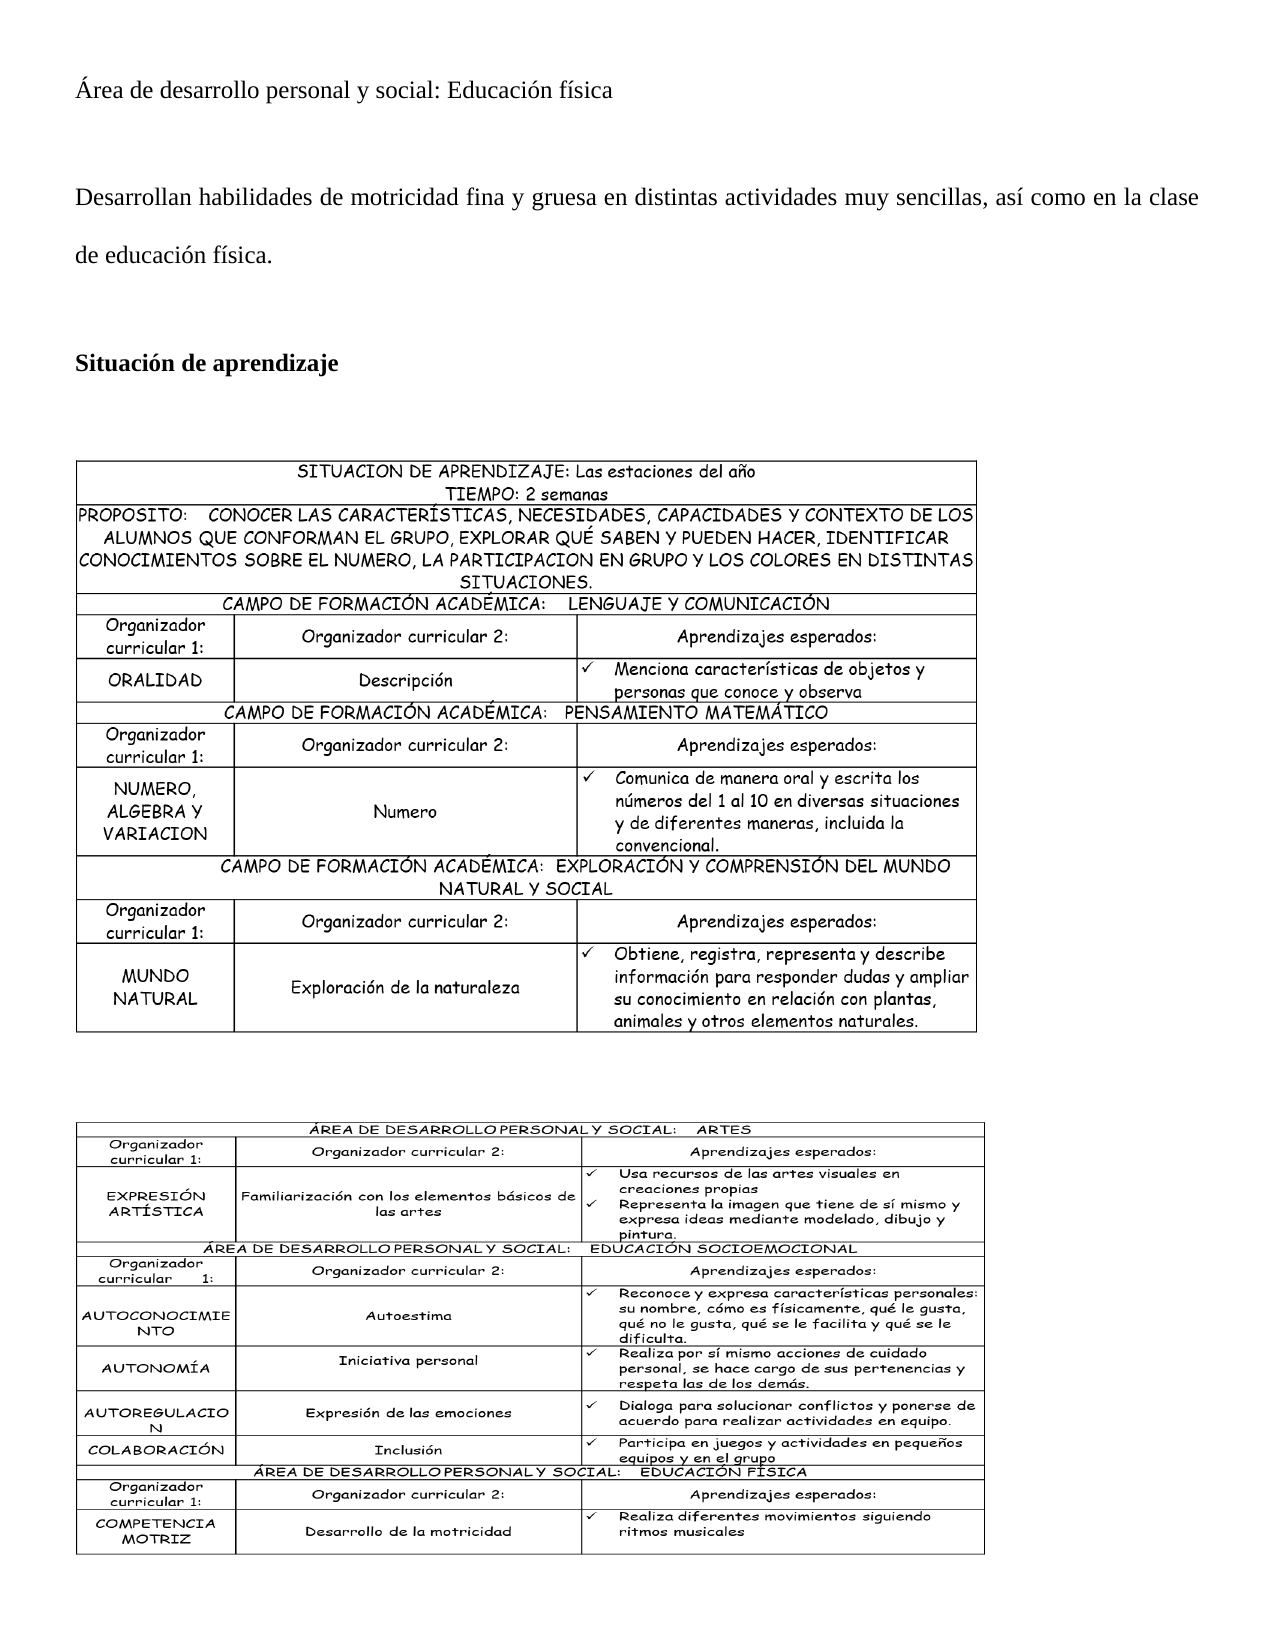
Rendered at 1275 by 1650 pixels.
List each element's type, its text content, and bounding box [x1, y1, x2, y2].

text Desarrollan habilidades de motricidad fina y gruesa en distintas actividades muy sencillas, así como en la clase de educación física. [75, 182, 1200, 269]
text Situación de aprendizaje [75, 348, 1200, 377]
picture [75, 1120, 986, 1555]
picture [75, 455, 978, 1042]
text Área de desarrollo personal y social: Educación física [75, 75, 1200, 104]
